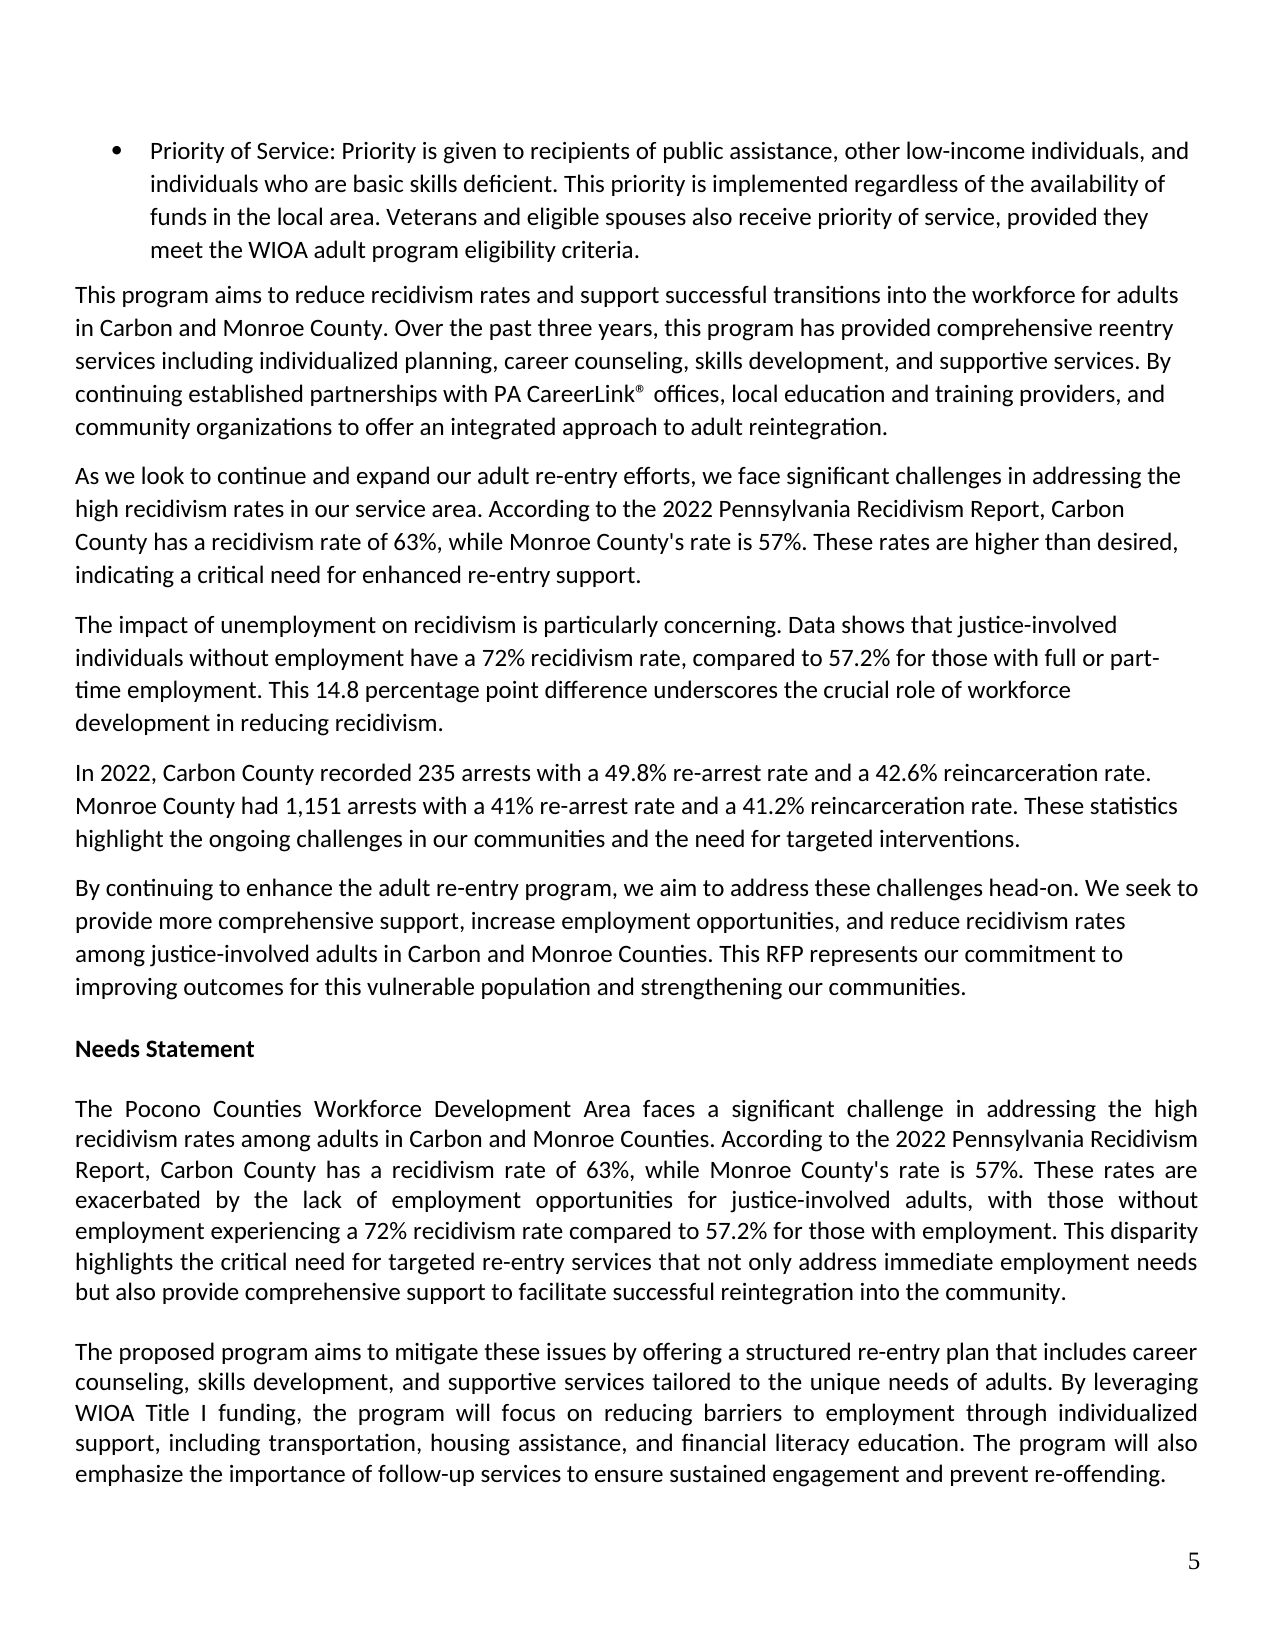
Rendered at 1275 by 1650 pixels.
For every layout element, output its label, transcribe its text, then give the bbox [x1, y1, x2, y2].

text By continuing to enhance the adult re-entry program, we aim to address these challenges head-on. We seek to provide more comprehensive support, increase employment opportunities, and reduce recidivism rates among justice-involved adults in Carbon and Monroe Counties. This RFP represents our commitment to improving outcomes for this vulnerable population and strengthening our communities. [75, 938, 1200, 1068]
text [75, 1402, 1200, 1493]
text The impact of unemployment on recidivism is particularly concerning. Data shows that justice-involved individuals without employment have a 72% recidivism rate, compared to 57.2% for those with full or part-time employment. This 14.8 percentage point difference underscores the crucial role of workforce development in reducing recidivism. [75, 674, 1200, 804]
text In 2022, Carbon County recorded 235 arrests with a 49.8% re-arrest rate and a 42.6% reincarceration rate. Monroe County had 1,151 arrests with a 41% re-arrest rate and a 41.2% reincarceration rate. These statistics highlight the ongoing challenges in our communities and the need for targeted interventions. [75, 823, 1200, 919]
list Priority of Service: Priority is given to recipients of public assistance, other low-income individuals, and individuals who are basic skills deficient. This priority is implemented regardless of the availability of funds in the local area. Veterans and eligible spouses also receive priority of service, provided they meet the WIOA adult program eligibility criteria. [112, 201, 1200, 330]
list Selective Service Registration: Meet Military Selective Service registration requirements, applicable to males only. [112, 135, 1200, 198]
text Needs Statement [75, 1099, 1200, 1130]
text This program aims to reduce recidivism rates and support successful transitions into the workforce for adults in Carbon and Monroe County. Over the past three years, this program has provided comprehensive reentry services including individualized planning, career counseling, skills development, and supportive services. By continuing established partnerships with PA CareerLink® offices, local education and training providers, and community organizations to offer an integrated approach to adult reintegration. [75, 345, 1200, 507]
text The Pocono Counties Workforce Development Area faces a significant challenge in addressing the high recidivism rates among adults in Carbon and Monroe Counties. According to the 2022 Pennsylvania Recidivism Report, Carbon County has a recidivism rate of 63%, while Monroe County's rate is 57%. These rates are exacerbated by the lack of employment opportunities for justice-involved adults, with those without employment experiencing a 72% recidivism rate compared to 57.2% for those with employment. This disparity highlights the critical need for targeted re-entry services that not only address immediate employment needs but also provide comprehensive support to facilitate successful reintegration into the community. [75, 1159, 1200, 1372]
text As we look to continue and expand our adult re-entry efforts, we face significant challenges in addressing the high recidivism rates in our service area. According to the 2022 Pennsylvania Recidivism Report, Carbon County has a recidivism rate of 63%, while Monroe County's rate is 57%. These rates are higher than desired, indicating a critical need for enhanced re-entry support. [75, 526, 1200, 656]
